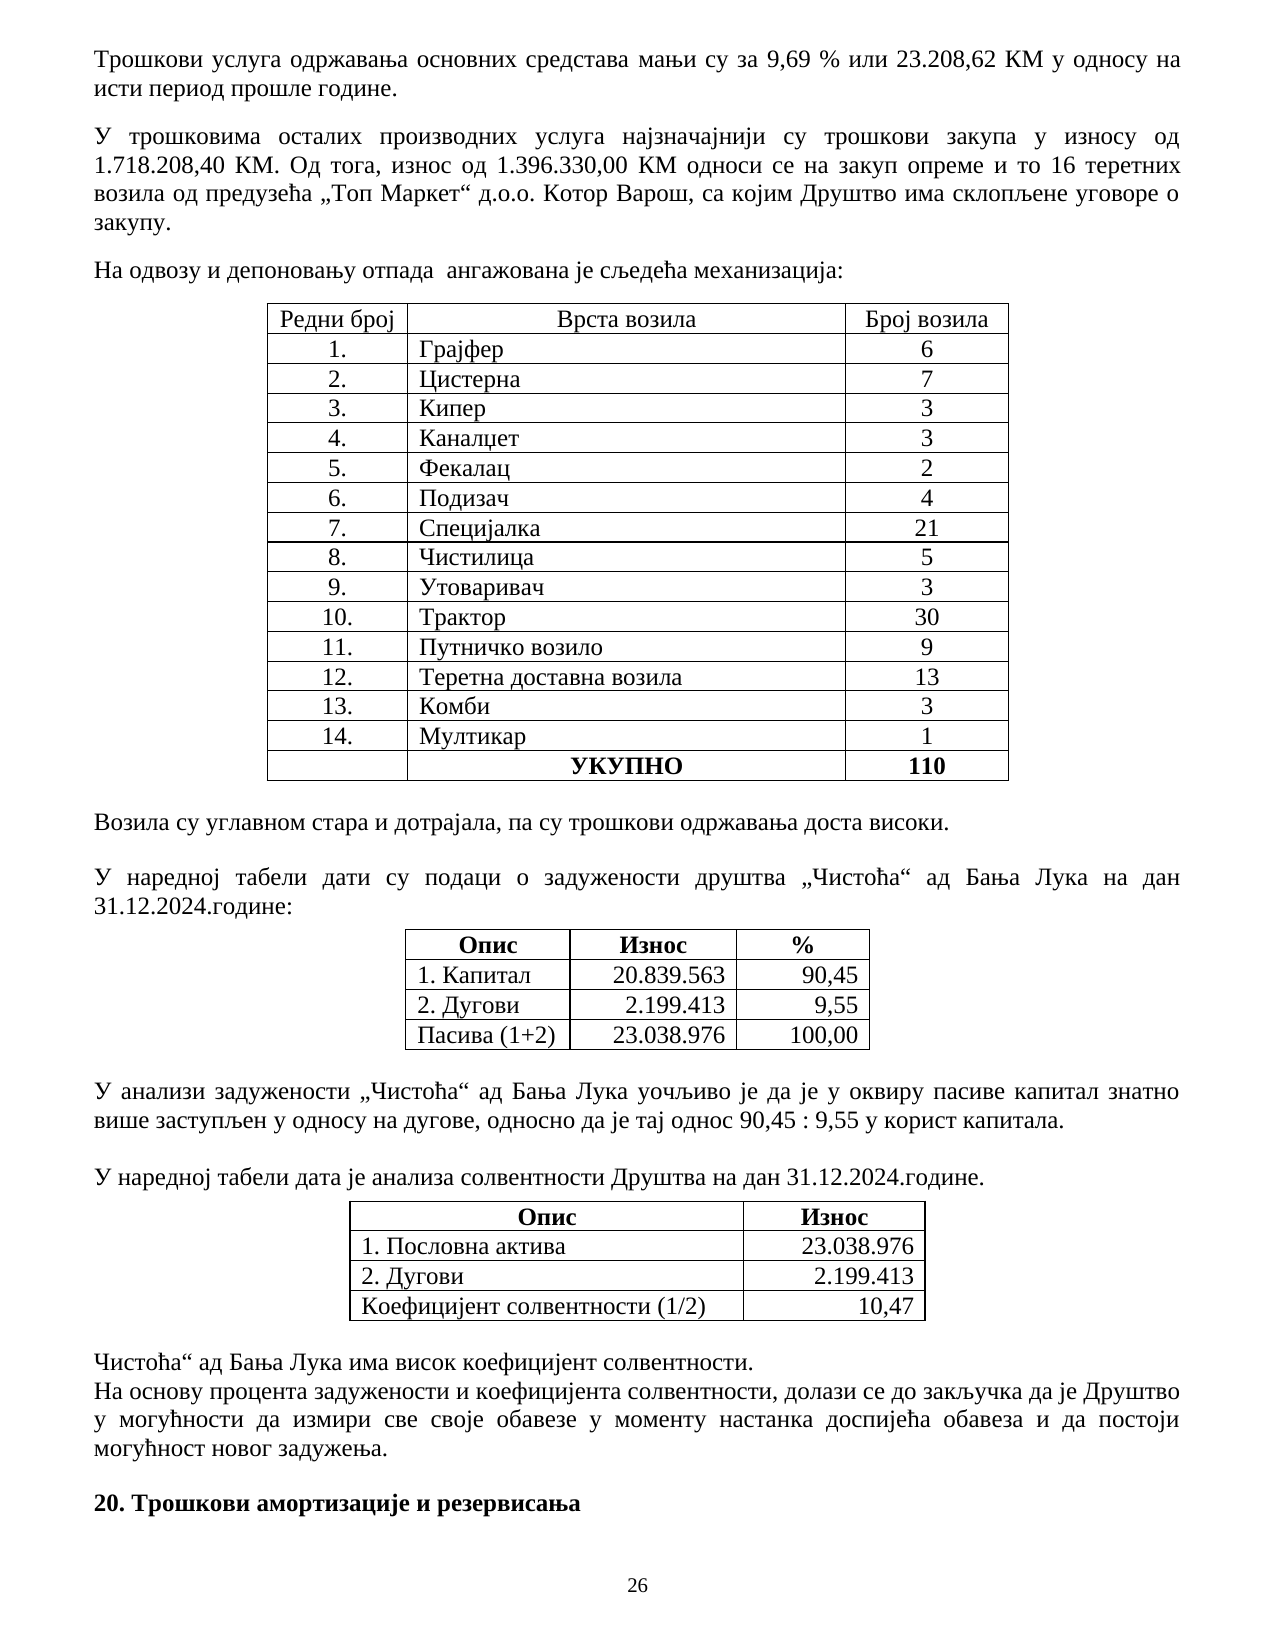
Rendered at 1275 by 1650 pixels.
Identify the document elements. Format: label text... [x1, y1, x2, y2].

table_cell 110 [846, 751, 1008, 780]
table_cell Чистилица [408, 543, 845, 571]
table_cell Трактор [408, 602, 845, 631]
table_cell [268, 751, 407, 780]
table_cell 2 [846, 453, 1008, 482]
table_cell 4. [268, 423, 407, 452]
table_cell Фекалац [408, 453, 845, 482]
text У анализи задужености „Чистоћа“ ад Бања Лука уочљиво је да је у оквиру пасиве капитал знатно више заступљен у односу на дугове, односно да је тај однос 90,45 : 9,55 у корист капитала. [94, 1076, 1181, 1133]
table_cell 2. [268, 364, 407, 392]
table_cell 6 [846, 334, 1008, 363]
table_cell 5. [268, 453, 407, 482]
table_cell Путничко возило [408, 632, 845, 661]
table_cell 12. [268, 662, 407, 690]
table_cell 2.199.413 [744, 1261, 924, 1290]
table_cell Комби [408, 691, 845, 720]
table_cell 1. Пословна актива [351, 1231, 743, 1260]
table_cell 7. [268, 513, 407, 541]
table_cell 3 [846, 572, 1008, 601]
table_cell 90,45 [737, 960, 869, 989]
table_cell 2. Дугови [406, 990, 569, 1019]
table_cell 23.038.976 [571, 1020, 736, 1048]
table_cell Каналџет [408, 423, 845, 452]
table_cell Грајфер [408, 334, 845, 363]
table_header Број возила [846, 304, 1008, 333]
table_cell 1. [268, 334, 407, 363]
table_cell 10. [268, 602, 407, 631]
table_cell 2. Дугови [351, 1261, 743, 1290]
table_cell 1 [846, 721, 1008, 750]
table_cell 30 [846, 602, 1008, 631]
table_header % [737, 930, 869, 959]
table_cell 100,00 [737, 1020, 869, 1048]
table_cell Утоваривач [408, 572, 845, 601]
table_cell 10,47 [744, 1291, 924, 1320]
table_header Врста возила [408, 304, 845, 333]
table_cell 9 [846, 632, 1008, 661]
table_cell Коефицијент солвентности (1/2) [351, 1291, 743, 1320]
text У трошковима осталих производних услуга најзначајнији су трошкови закупа у износу од 1.718.208,40 КМ. Од тога, износ од 1.396.330,00 КМ односи се на закуп опреме и то 16 теретних возила од предузећа „Топ Маркет“ д.о.о. Котор Варош, са којим Друштво има склопљене уговоре о закупу. [94, 121, 1181, 236]
table_cell 3 [846, 423, 1008, 452]
table_cell 13 [846, 662, 1008, 690]
table_cell 3. [268, 394, 407, 422]
table_cell 20.839.563 [571, 960, 736, 989]
text На одвозу и депоновању отпада ангажована је сљедећа механизација: [94, 255, 1181, 284]
table_cell 3 [846, 691, 1008, 720]
table_cell Мултикар [408, 721, 845, 750]
table_cell Специјалка [408, 513, 845, 541]
table_cell Цистерна [408, 364, 845, 392]
table_cell 5 [846, 543, 1008, 571]
text Возила су углавном стара и дотрајала, па су трошкови одржавања доста високи. [94, 807, 1181, 836]
table_cell 8. [268, 543, 407, 571]
table_cell 9,55 [737, 990, 869, 1019]
table_cell 6. [268, 483, 407, 512]
table_header Износ [571, 930, 736, 959]
table_cell 7 [846, 364, 1008, 392]
table_header Износ [744, 1202, 924, 1230]
text 20. Трошкови амортизације и резервисања [94, 1488, 1181, 1517]
table_header Опис [406, 930, 569, 959]
table_cell 21 [846, 513, 1008, 541]
text Трошкови услуга одржавања основних средстава мањи су за 9,69 % или 23.208,62 КМ у односу на исти период прошле године. [94, 44, 1181, 102]
table_header Редни број [268, 304, 407, 333]
text На основу процента задужености и коефицијента солвентности, долази се до закључка да је Друштво у могућности да измири све своје обавезе у моменту настанка доспијећа обавеза и да постоји могућност новог задужења. [94, 1376, 1181, 1462]
table_cell Подизач [408, 483, 845, 512]
table_cell Кипер [408, 394, 845, 422]
table_cell 14. [268, 721, 407, 750]
table_cell 23.038.976 [744, 1231, 924, 1260]
table_cell 9. [268, 572, 407, 601]
table_cell УКУПНО [408, 751, 845, 780]
text Чистоћа“ ад Бања Лука има висок коефицијент солвентности. [94, 1347, 1181, 1376]
table_cell 11. [268, 632, 407, 661]
table_cell 13. [268, 691, 407, 720]
table_cell 2.199.413 [571, 990, 736, 1019]
table_header Опис [351, 1202, 743, 1230]
table_cell Пасива (1+2) [406, 1020, 569, 1048]
text У наредној табели дата је анализа солвентности Друштва на дан 31.12.2024.године. [94, 1162, 1181, 1191]
table_cell 4 [846, 483, 1008, 512]
text У наредној табели дати су подаци о задужености друштва „Чистоћа“ ад Бања Лука на дан 31.12.2024.године: [94, 862, 1181, 920]
table_cell Теретна доставна возила [408, 662, 845, 690]
table_cell 1. Капитал [406, 960, 569, 989]
table_cell 3 [846, 394, 1008, 422]
